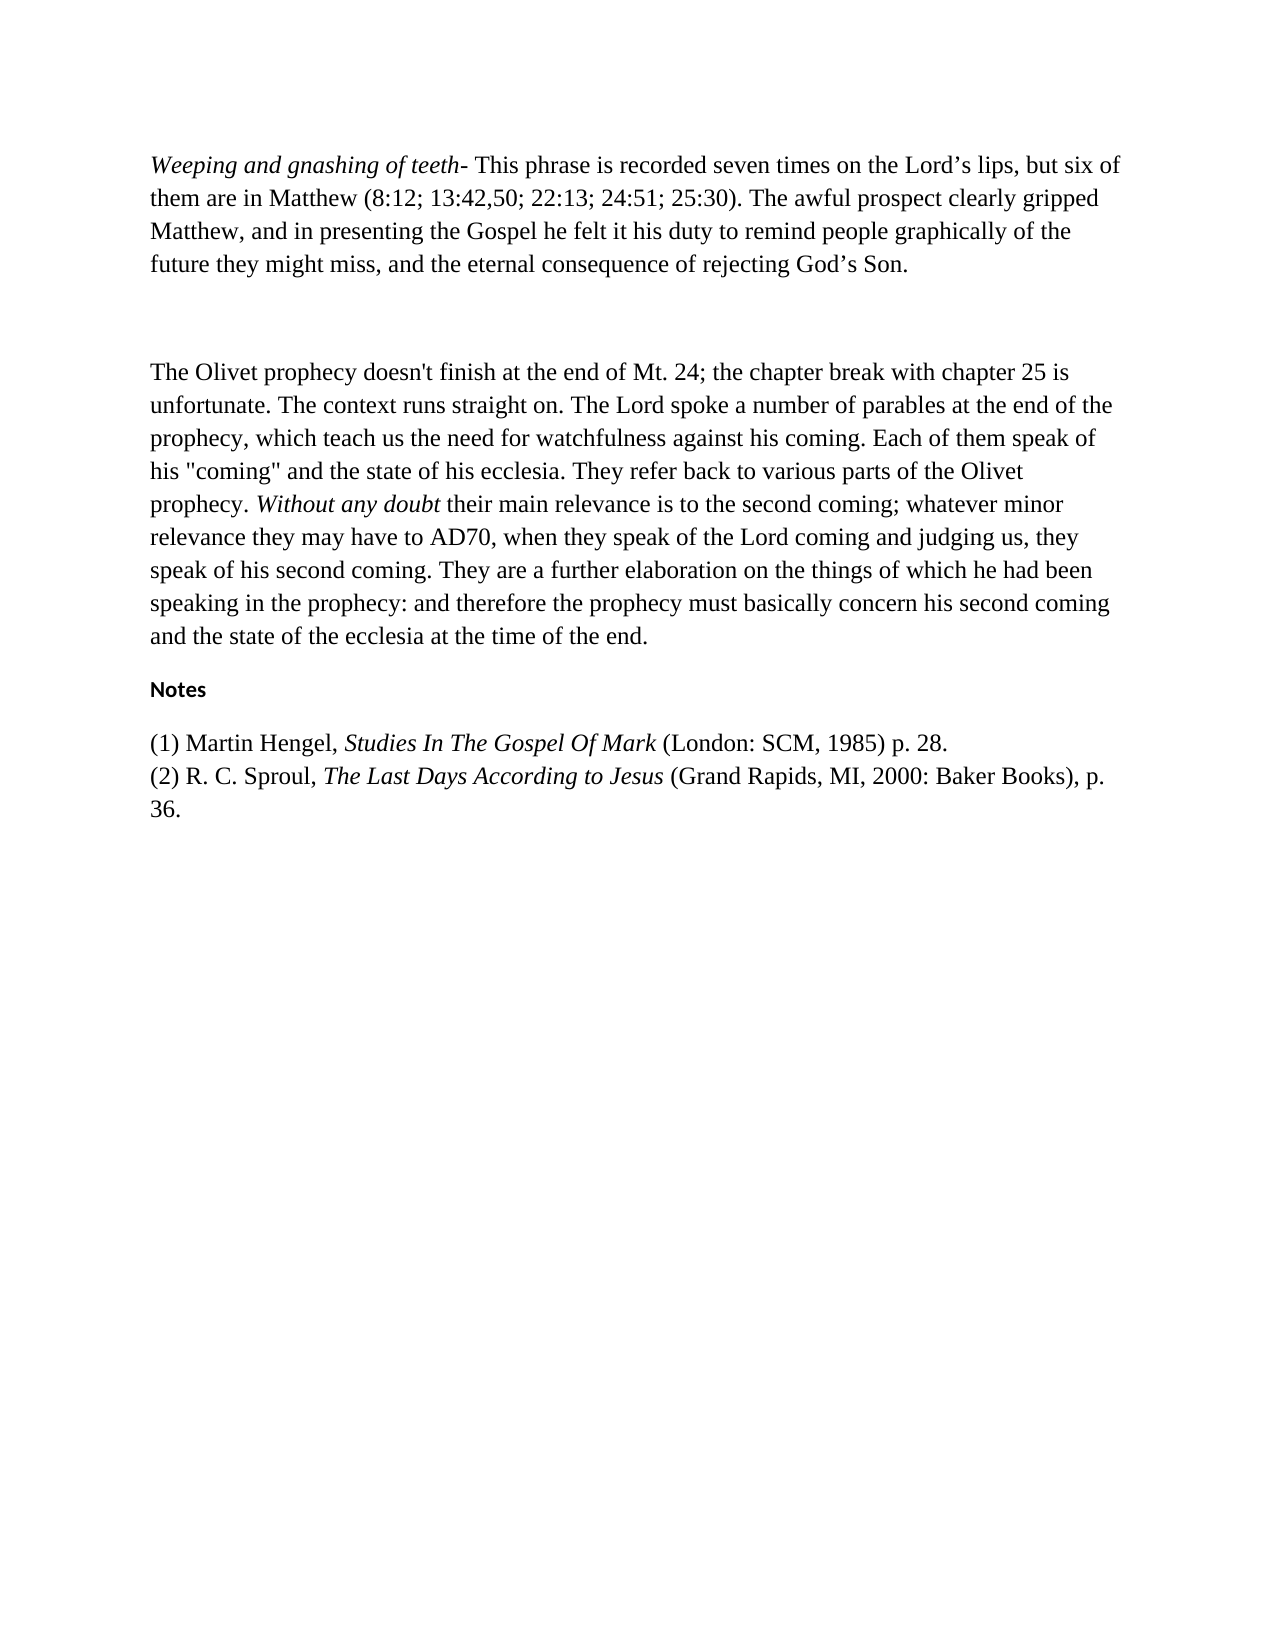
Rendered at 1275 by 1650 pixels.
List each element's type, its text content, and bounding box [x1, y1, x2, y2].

text Notes [150, 675, 1125, 703]
text Weeping and gnashing of teeth- This phrase is recorded seven times on the Lord’s lips, but six of them are in Matthew (8:12; 13:42,50; 22:13; 24:51; 25:30). The awful prospect clearly gripped Matthew, and in presenting the Gospel he felt it his duty to remind people graphically of the future they might miss, and the eternal consequence of rejecting God’s Son. [150, 150, 1125, 278]
text The Olivet prophecy doesn't finish at the end of Mt. 24; the chapter break with chapter 25 is unfortunate. The context runs straight on. The Lord spoke a number of parables at the end of the prophecy, which teach us the need for watchfulness against his coming. Each of them speak of his "coming" and the state of his ecclesia. They refer back to various parts of the Olivet prophecy. Without any doubt their main relevance is to the second coming; whatever minor relevance they may have to AD70, when they speak of the Lord coming and judging us, they speak of his second coming. They are a further elaboration on the things of which he had been speaking in the prophecy: and therefore the prophecy must basically concern his second coming and the state of the ecclesia at the time of the end. [150, 357, 1125, 650]
text (1) Martin Hengel, Studies In The Gospel Of Mark (London: SCM, 1985) p. 28. (2) R. C. Sproul, The Last Days According to Jesus (Grand Rapids, MI, 2000: Baker Books), p. 36. [150, 728, 1125, 823]
